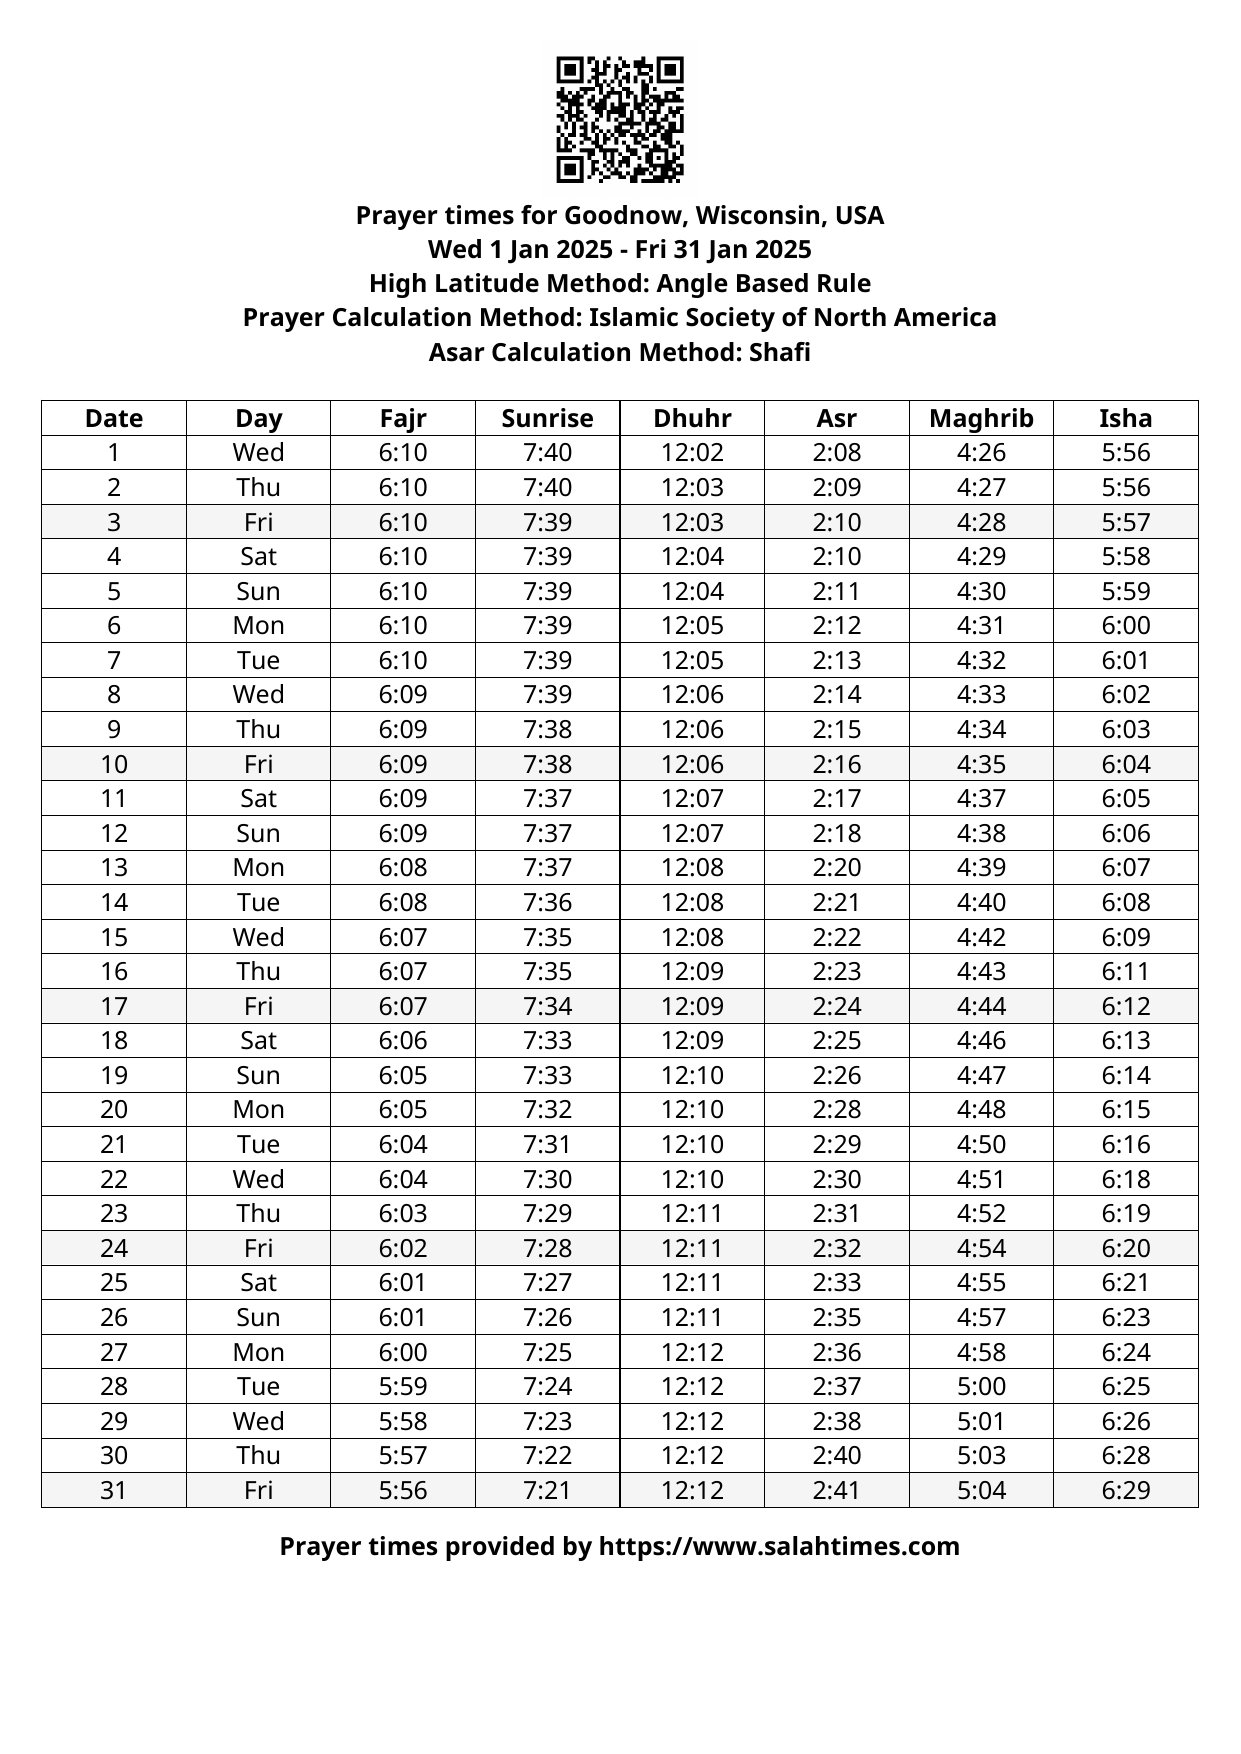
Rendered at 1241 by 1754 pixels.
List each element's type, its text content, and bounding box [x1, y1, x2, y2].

table_cell 4:33 [910, 678, 1053, 711]
table_cell 6:01 [331, 1300, 475, 1334]
table_cell 2:13 [765, 643, 909, 677]
table_cell 2:11 [765, 574, 909, 607]
table_cell 12:07 [621, 781, 764, 815]
table_cell 4:39 [910, 851, 1053, 884]
table_cell 2:28 [765, 1093, 909, 1126]
table_cell 6 [42, 609, 186, 642]
table_cell 2:21 [765, 885, 909, 919]
table_cell 7 [42, 643, 186, 677]
table_cell 7:33 [476, 1058, 619, 1092]
table_cell 2:33 [765, 1266, 909, 1299]
table_cell Mon [187, 1335, 330, 1368]
table_cell 12:11 [621, 1231, 764, 1264]
table_cell 7:22 [476, 1439, 619, 1472]
table_cell 6:07 [1054, 851, 1198, 884]
table_cell 2:40 [765, 1439, 909, 1472]
table_cell Thu [187, 470, 330, 504]
table_cell 4:57 [910, 1300, 1053, 1334]
table_cell 6:09 [1054, 920, 1198, 953]
table_cell 2:09 [765, 470, 909, 504]
table_cell 6:08 [1054, 885, 1198, 919]
table_cell 2:24 [765, 989, 909, 1022]
table_cell 6:10 [331, 505, 475, 538]
table_cell 6:00 [1054, 609, 1198, 642]
table_cell 29 [42, 1404, 186, 1437]
table_cell 6:19 [1054, 1196, 1198, 1230]
table_cell Sun [187, 816, 330, 849]
table_cell 6:00 [331, 1335, 475, 1368]
table_cell 12:03 [621, 505, 764, 538]
table_cell 12:11 [621, 1300, 764, 1334]
text Wed 1 Jan 2025 - Fri 31 Jan 2025 [42, 232, 1198, 266]
text Prayer times provided by https://www.salahtimes.com [42, 1528, 1198, 1563]
table_cell 6:21 [1054, 1266, 1198, 1299]
table_cell Thu [187, 1196, 330, 1230]
text High Latitude Method: Angle Based Rule [42, 266, 1198, 300]
table_cell 12:03 [621, 470, 764, 504]
table_cell 31 [42, 1473, 186, 1507]
table_cell 7:24 [476, 1369, 619, 1403]
table_cell 5:56 [1054, 470, 1198, 504]
table_cell 2:10 [765, 505, 909, 538]
table_cell 12:06 [621, 712, 764, 746]
table_cell 6:12 [1054, 989, 1198, 1022]
table_cell 2:37 [765, 1369, 909, 1403]
table_cell 12:02 [621, 436, 764, 469]
table_cell Sun [187, 574, 330, 607]
table_cell 12:04 [621, 539, 764, 573]
table_cell 5:56 [1054, 436, 1198, 469]
table_cell 4:29 [910, 539, 1053, 573]
table_cell 2:16 [765, 747, 909, 780]
table_cell 17 [42, 989, 186, 1022]
table_cell 7:40 [476, 470, 619, 504]
table_cell 5:58 [1054, 539, 1198, 573]
table_cell Sat [187, 1266, 330, 1299]
table_header Sunrise [476, 401, 619, 434]
table_cell Sun [187, 1300, 330, 1334]
table_cell 4:35 [910, 747, 1053, 780]
table_cell 2:10 [765, 539, 909, 573]
table_cell 4:44 [910, 989, 1053, 1022]
table_cell 19 [42, 1058, 186, 1092]
table_cell Sat [187, 1024, 330, 1057]
table_cell 7:28 [476, 1231, 619, 1264]
table_cell 7:35 [476, 954, 619, 988]
table_cell Thu [187, 712, 330, 746]
table_cell 7:37 [476, 851, 619, 884]
table_cell 7:39 [476, 574, 619, 607]
table_cell 5:59 [1054, 574, 1198, 607]
table_cell 4:46 [910, 1024, 1053, 1057]
table_cell 12:05 [621, 643, 764, 677]
table_cell 8 [42, 678, 186, 711]
table_cell 12:10 [621, 1127, 764, 1161]
table_header Fajr [331, 401, 475, 434]
table_cell 12:10 [621, 1162, 764, 1195]
table_cell 7:38 [476, 747, 619, 780]
table_cell 6:02 [331, 1231, 475, 1264]
table_cell 6:15 [1054, 1093, 1198, 1126]
table_cell 6:10 [331, 539, 475, 573]
table_cell 11 [42, 781, 186, 815]
table_cell 7:39 [476, 678, 619, 711]
table_cell 2:20 [765, 851, 909, 884]
table_cell 6:11 [1054, 954, 1198, 988]
table_cell Tue [187, 1369, 330, 1403]
table_cell 23 [42, 1196, 186, 1230]
table_cell 7:25 [476, 1335, 619, 1368]
picture [542, 41, 699, 198]
table_cell Sun [187, 1058, 330, 1092]
table_cell Fri [187, 989, 330, 1022]
table_cell 6:09 [331, 712, 475, 746]
table_cell 6:01 [1054, 643, 1198, 677]
table_cell 6:05 [331, 1058, 475, 1092]
table_cell 12:12 [621, 1335, 764, 1368]
table_cell 27 [42, 1335, 186, 1368]
table_cell 6:03 [1054, 712, 1198, 746]
table_cell 6:23 [1054, 1300, 1198, 1334]
table_cell 12:08 [621, 920, 764, 953]
table_cell 7:39 [476, 505, 619, 538]
table_cell 7:35 [476, 920, 619, 953]
table_cell 6:07 [331, 989, 475, 1022]
table_cell 7:33 [476, 1024, 619, 1057]
table_cell 4:27 [910, 470, 1053, 504]
table_cell 6:14 [1054, 1058, 1198, 1092]
table_cell 15 [42, 920, 186, 953]
table_cell 2:35 [765, 1300, 909, 1334]
table_cell 7:39 [476, 643, 619, 677]
table_cell 7:39 [476, 539, 619, 573]
table_cell 2:12 [765, 609, 909, 642]
table_cell 18 [42, 1024, 186, 1057]
table_cell 6:04 [331, 1127, 475, 1161]
table_cell 6:10 [331, 574, 475, 607]
table_cell 6:02 [1054, 678, 1198, 711]
table_cell 2:08 [765, 436, 909, 469]
table_cell 2:22 [765, 920, 909, 953]
table_cell 12:07 [621, 816, 764, 849]
table_cell Wed [187, 920, 330, 953]
table_cell 6:08 [331, 885, 475, 919]
table_cell 5:56 [331, 1473, 475, 1507]
table_cell 5:00 [910, 1369, 1053, 1403]
table_cell 1 [42, 436, 186, 469]
table_cell 7:21 [476, 1473, 619, 1507]
table_cell 16 [42, 954, 186, 988]
table_cell 4:37 [910, 781, 1053, 815]
table_cell 6:25 [1054, 1369, 1198, 1403]
table_cell 24 [42, 1231, 186, 1264]
table_cell 4:54 [910, 1231, 1053, 1264]
table_cell 5:57 [331, 1439, 475, 1472]
table_cell Thu [187, 1439, 330, 1472]
table_cell 2:41 [765, 1473, 909, 1507]
table_cell 7:30 [476, 1162, 619, 1195]
table_cell 5:58 [331, 1404, 475, 1437]
table_cell 2 [42, 470, 186, 504]
table_cell 6:01 [331, 1266, 475, 1299]
table_cell Wed [187, 678, 330, 711]
table_cell 6:24 [1054, 1335, 1198, 1368]
table_cell 12:12 [621, 1404, 764, 1437]
table_cell 12:08 [621, 885, 764, 919]
table_cell 12:12 [621, 1369, 764, 1403]
table_cell 5:57 [1054, 505, 1198, 538]
table_cell 4:31 [910, 609, 1053, 642]
table_cell 6:18 [1054, 1162, 1198, 1195]
table_cell 2:36 [765, 1335, 909, 1368]
table_cell 7:34 [476, 989, 619, 1022]
table_cell 7:23 [476, 1404, 619, 1437]
table_cell Sat [187, 539, 330, 573]
table_cell 12:11 [621, 1266, 764, 1299]
table_cell 4:48 [910, 1093, 1053, 1126]
table_cell 7:32 [476, 1093, 619, 1126]
table_cell 2:30 [765, 1162, 909, 1195]
table_cell 4:43 [910, 954, 1053, 988]
table_cell 6:10 [331, 436, 475, 469]
table_cell 21 [42, 1127, 186, 1161]
table_cell 6:04 [331, 1162, 475, 1195]
table_cell 7:29 [476, 1196, 619, 1230]
table_cell 6:08 [331, 851, 475, 884]
table_cell 2:31 [765, 1196, 909, 1230]
table_cell 2:18 [765, 816, 909, 849]
table_cell 6:13 [1054, 1024, 1198, 1057]
table_cell 6:28 [1054, 1439, 1198, 1472]
table_cell 6:05 [331, 1093, 475, 1126]
table_cell 22 [42, 1162, 186, 1195]
table_cell 7:40 [476, 436, 619, 469]
table_cell 7:26 [476, 1300, 619, 1334]
table_cell 4:55 [910, 1266, 1053, 1299]
table_cell 2:23 [765, 954, 909, 988]
table_cell 9 [42, 712, 186, 746]
table_cell 6:10 [331, 643, 475, 677]
table_cell 20 [42, 1093, 186, 1126]
table_cell 13 [42, 851, 186, 884]
table_header Asr [765, 401, 909, 434]
table_cell 12:12 [621, 1473, 764, 1507]
table_cell Wed [187, 1404, 330, 1437]
table_cell 6:06 [331, 1024, 475, 1057]
table_cell 4:32 [910, 643, 1053, 677]
table_cell 12:08 [621, 851, 764, 884]
table_cell 12:12 [621, 1439, 764, 1472]
table_cell 6:09 [331, 747, 475, 780]
table_cell 2:15 [765, 712, 909, 746]
table_cell Fri [187, 1473, 330, 1507]
table_cell 6:09 [331, 816, 475, 849]
table_cell 7:27 [476, 1266, 619, 1299]
table_cell Tue [187, 885, 330, 919]
table_cell 12:05 [621, 609, 764, 642]
table_cell Tue [187, 1127, 330, 1161]
table_cell 4:50 [910, 1127, 1053, 1161]
table_cell 2:14 [765, 678, 909, 711]
table_cell Fri [187, 1231, 330, 1264]
table_cell 6:09 [331, 781, 475, 815]
table_cell 7:38 [476, 712, 619, 746]
table_cell 4:40 [910, 885, 1053, 919]
table_cell 2:29 [765, 1127, 909, 1161]
table_cell 6:07 [331, 954, 475, 988]
table_cell 7:39 [476, 609, 619, 642]
table_cell 4:58 [910, 1335, 1053, 1368]
table_cell 7:31 [476, 1127, 619, 1161]
table_cell 4:34 [910, 712, 1053, 746]
table_cell 7:37 [476, 781, 619, 815]
table_cell 6:26 [1054, 1404, 1198, 1437]
table_cell Thu [187, 954, 330, 988]
table_cell Fri [187, 505, 330, 538]
table_cell 12:09 [621, 954, 764, 988]
table_cell 4:28 [910, 505, 1053, 538]
table_cell 12:09 [621, 989, 764, 1022]
table_cell 6:04 [1054, 747, 1198, 780]
table_cell Mon [187, 851, 330, 884]
table_cell 10 [42, 747, 186, 780]
table_cell 5:01 [910, 1404, 1053, 1437]
table_cell Wed [187, 1162, 330, 1195]
table_header Date [42, 401, 186, 434]
table_cell 2:32 [765, 1231, 909, 1264]
table_cell Wed [187, 436, 330, 469]
table_cell 2:25 [765, 1024, 909, 1057]
table_cell 12:06 [621, 678, 764, 711]
table_cell 4:38 [910, 816, 1053, 849]
table_cell 4:42 [910, 920, 1053, 953]
table_cell 5:03 [910, 1439, 1053, 1472]
table_cell 6:06 [1054, 816, 1198, 849]
table_cell 6:05 [1054, 781, 1198, 815]
table_cell Mon [187, 1093, 330, 1126]
table_cell 6:10 [331, 609, 475, 642]
table_cell Mon [187, 609, 330, 642]
table_cell 2:38 [765, 1404, 909, 1437]
table_cell 6:09 [331, 678, 475, 711]
table_cell 12 [42, 816, 186, 849]
table_cell 4 [42, 539, 186, 573]
table_cell 7:37 [476, 816, 619, 849]
table_cell 25 [42, 1266, 186, 1299]
text Prayer times for Goodnow, Wisconsin, USA [42, 198, 1198, 232]
table_header Day [187, 401, 330, 434]
table_cell 12:06 [621, 747, 764, 780]
table_cell 5:04 [910, 1473, 1053, 1507]
table_cell 12:10 [621, 1058, 764, 1092]
text Prayer Calculation Method: Islamic Society of North America [42, 300, 1198, 334]
table_cell Tue [187, 643, 330, 677]
table_cell 12:10 [621, 1093, 764, 1126]
table_cell 6:16 [1054, 1127, 1198, 1161]
table_cell Fri [187, 747, 330, 780]
table_header Dhuhr [621, 401, 764, 434]
table_cell 4:47 [910, 1058, 1053, 1092]
table_cell 6:29 [1054, 1473, 1198, 1507]
table_cell 4:51 [910, 1162, 1053, 1195]
table_header Maghrib [910, 401, 1053, 434]
text Asar Calculation Method: Shafi [42, 334, 1198, 368]
table_cell 7:36 [476, 885, 619, 919]
table_cell 6:03 [331, 1196, 475, 1230]
table_header Isha [1054, 401, 1198, 434]
table_cell Sat [187, 781, 330, 815]
table_cell 4:26 [910, 436, 1053, 469]
table_cell 12:11 [621, 1196, 764, 1230]
table_cell 2:26 [765, 1058, 909, 1092]
table_cell 4:30 [910, 574, 1053, 607]
table_cell 6:10 [331, 470, 475, 504]
table_cell 4:52 [910, 1196, 1053, 1230]
table_cell 12:04 [621, 574, 764, 607]
table_cell 2:17 [765, 781, 909, 815]
table_cell 5:59 [331, 1369, 475, 1403]
table_cell 12:09 [621, 1024, 764, 1057]
table_cell 3 [42, 505, 186, 538]
table_cell 14 [42, 885, 186, 919]
table_cell 6:07 [331, 920, 475, 953]
table_cell 28 [42, 1369, 186, 1403]
table_cell 26 [42, 1300, 186, 1334]
table_cell 6:20 [1054, 1231, 1198, 1264]
table_cell 5 [42, 574, 186, 607]
table_cell 30 [42, 1439, 186, 1472]
